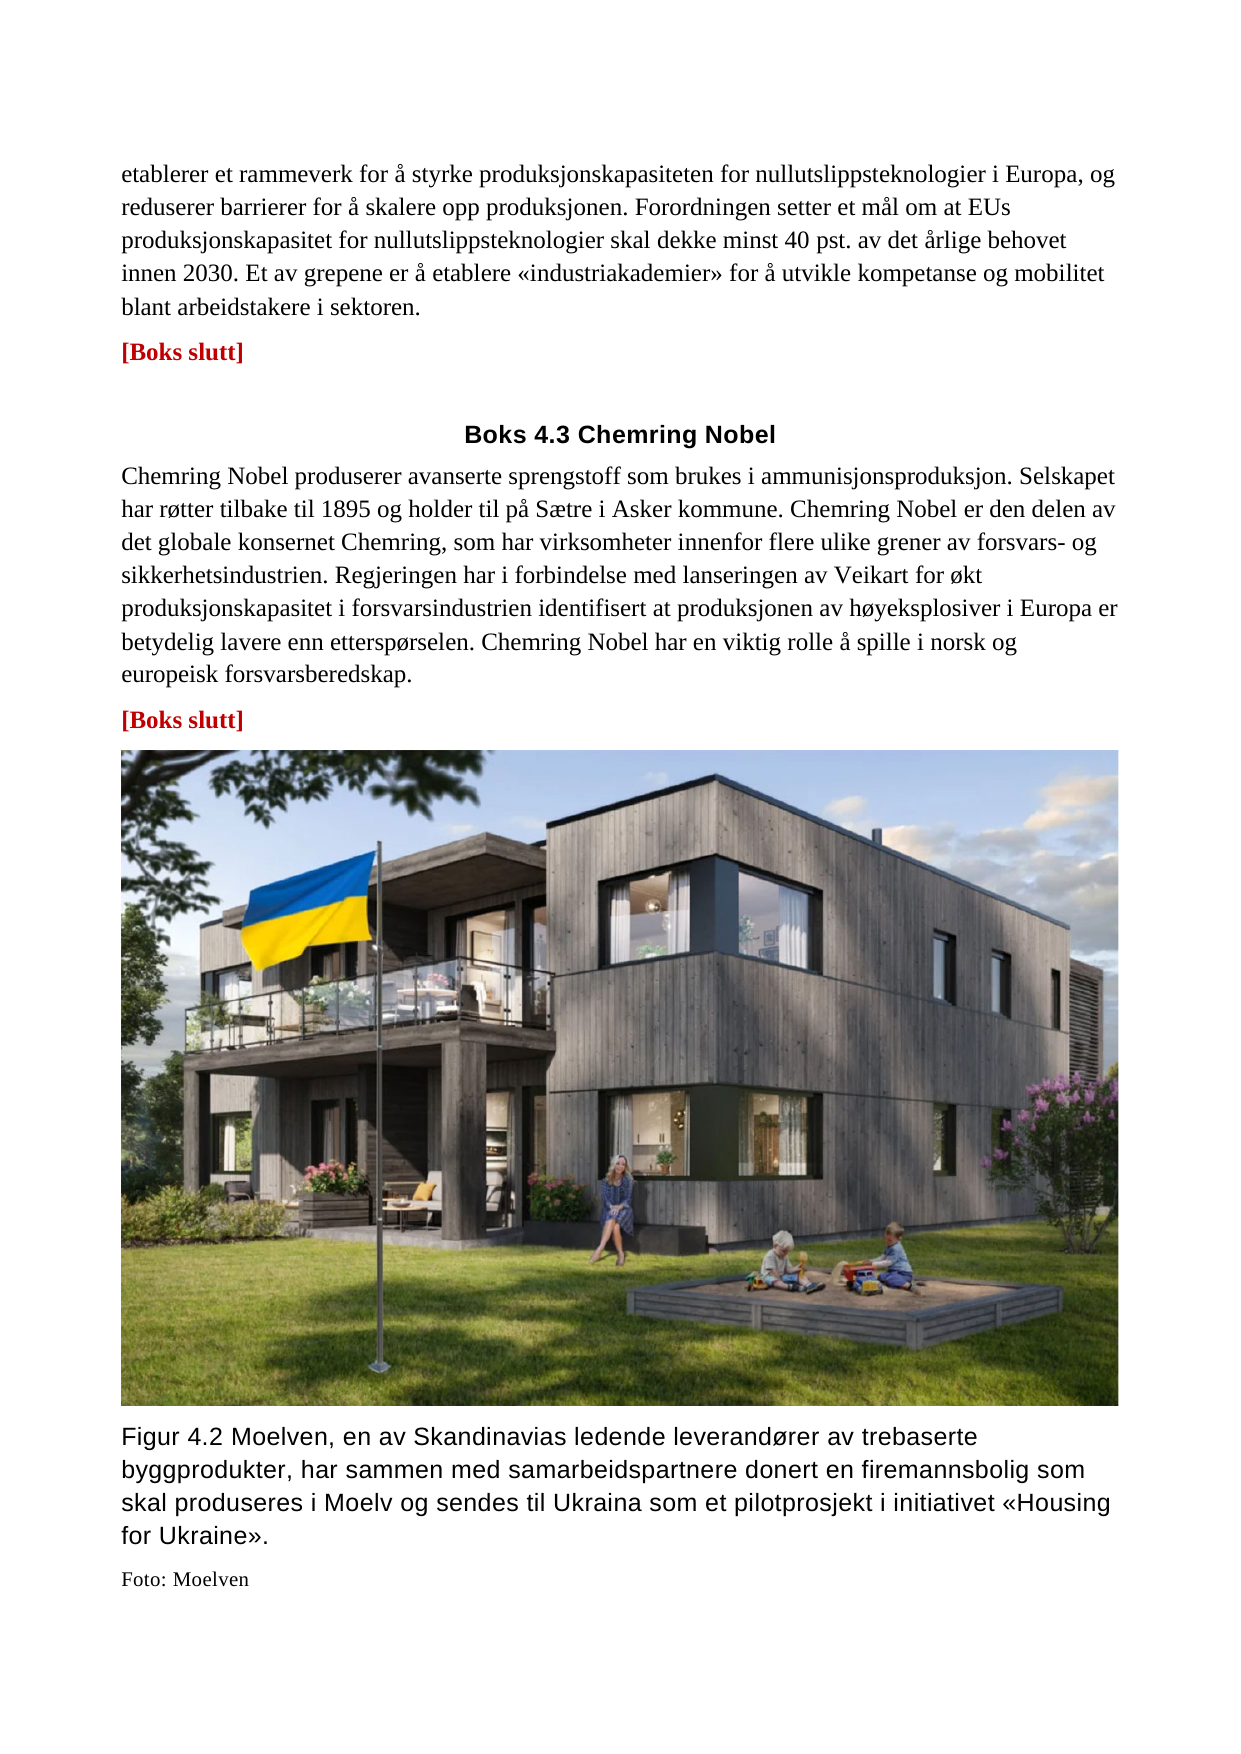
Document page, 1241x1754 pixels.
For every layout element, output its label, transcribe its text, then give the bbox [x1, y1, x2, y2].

text [Boks slutt] [121, 337, 1119, 366]
text Foto: Moelven [121, 1567, 1119, 1591]
text Chemring Nobel produserer avanserte sprengstoff som brukes i ammunisjonsproduksjon. Selskapet har røtter tilbake til 1895 og holder til på Sætre i Asker kommune. Chemring Nobel er den delen av det globale konsernet Chemring, som har virksomheter innenfor flere ulike grener av forsvars- og sikkerhetsindustrien. Regjeringen har i forbindelse med lanseringen av Veikart for økt produksjonskapasitet i forsvarsindustrien identifisert at produksjonen av høyeksplosiver i Europa er betydelig lavere enn etterspørselen. Chemring Nobel har en viktig rolle å spille i norsk og europeisk forsvarsberedskap. [121, 461, 1119, 688]
text [Boks slutt] [121, 705, 1119, 734]
picture [121, 750, 1119, 1406]
text Moelven, en av Skandinavias ledende leverandører av trebaserte byggprodukter, har sammen med samarbeidspartnere donert en firemannsbolig som skal produseres i Moelv og sendes til Ukraina som et pilotprosjekt i initiativet «Housing for Ukraine». [121, 1422, 1119, 1550]
text Chemring Nobel [121, 420, 1119, 449]
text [121, 159, 1119, 320]
